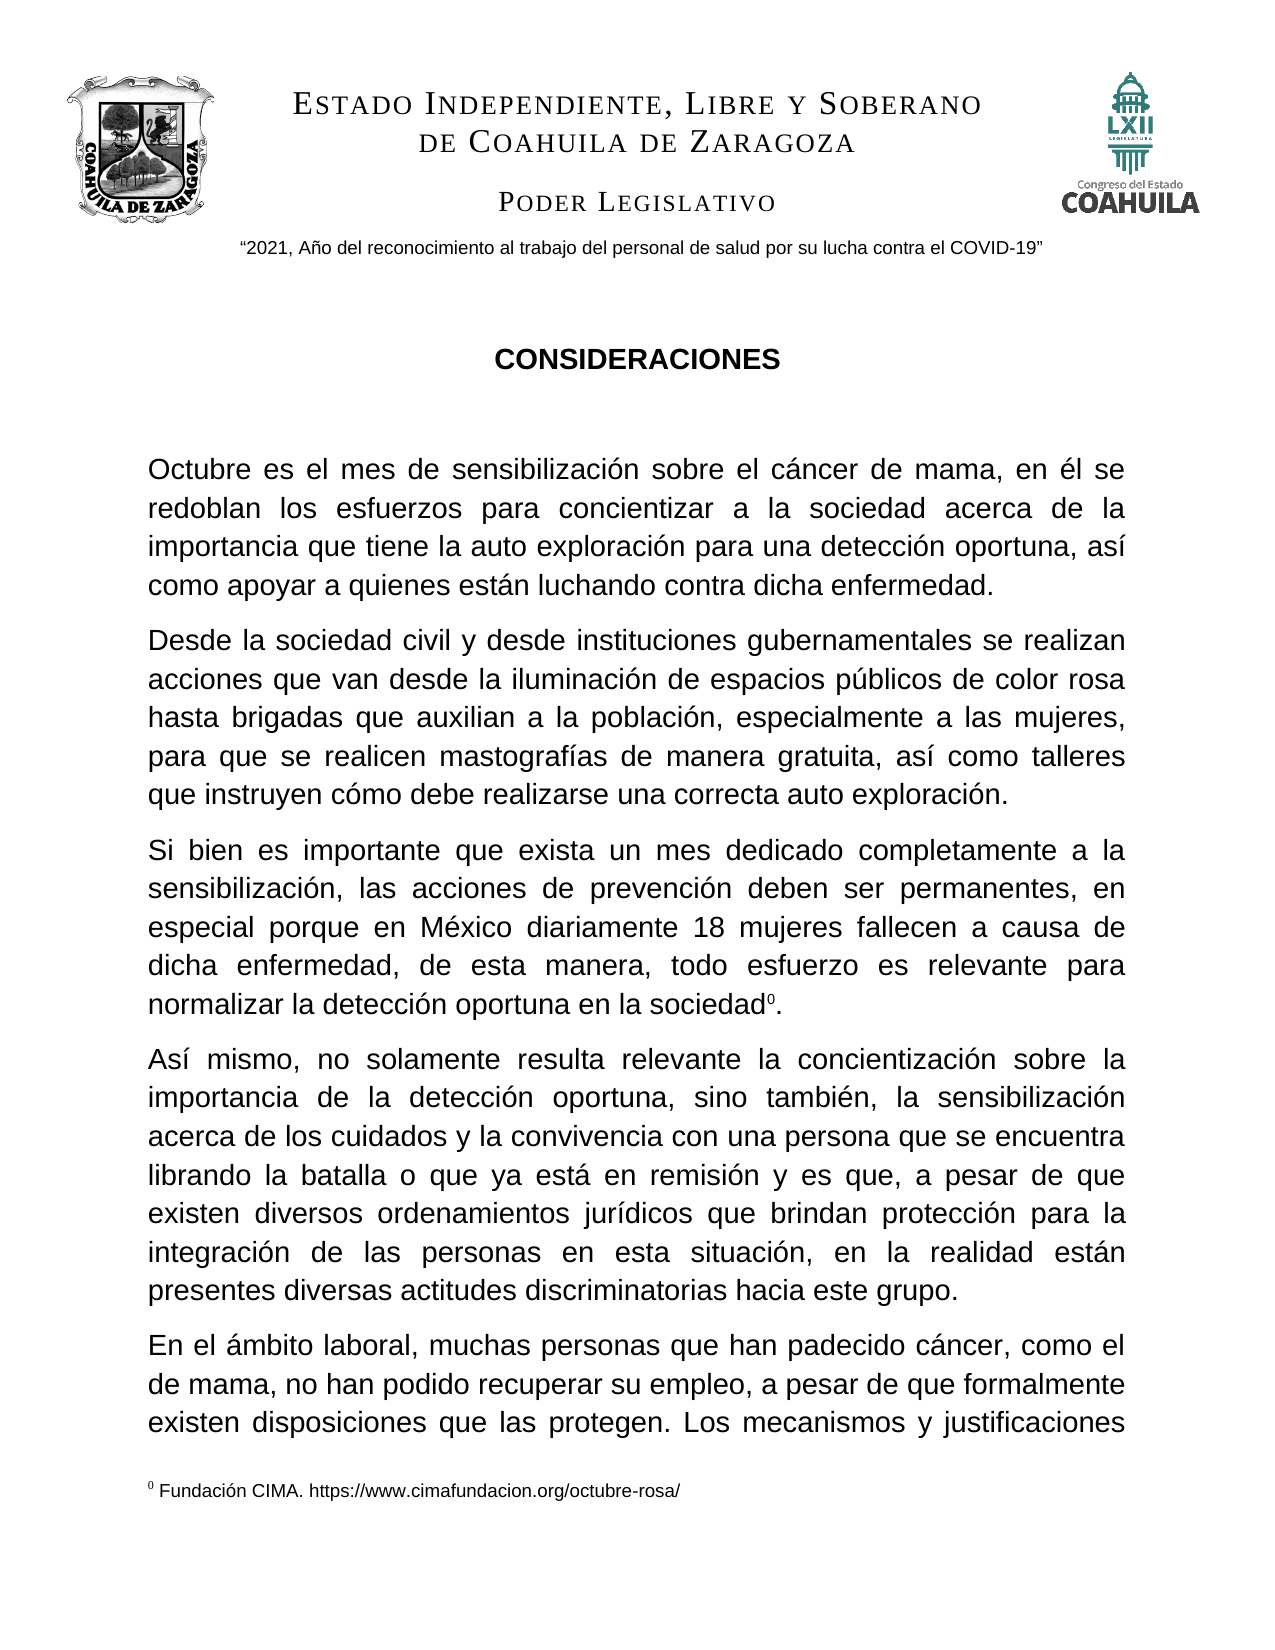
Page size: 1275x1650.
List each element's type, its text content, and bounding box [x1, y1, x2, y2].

text Desde la sociedad civil y desde instituciones gubernamentales se realizan acciones que van desde la iluminación de espacios públicos de color rosa hasta brigadas que auxilian a la población, especialmente a las mujeres, para que se realicen mastografías de manera gratuita, así como talleres que instruyen cómo debe realizarse una correcta auto exploración. [148, 623, 1127, 811]
picture [1053, 57, 1212, 225]
text Octubre es el mes de sensibilización sobre el cáncer de mama, en él se redoblan los esfuerzos para concientizar a la sociedad acerca de la importancia que tiene la auto exploración para una detección oportuna, así como apoyar a quienes están luchando contra dicha enfermedad. [148, 452, 1127, 602]
text CONSIDERACIONES [148, 342, 1127, 376]
text Así mismo, no solamente resulta relevante la concientización sobre la importancia de la detección oportuna, sino también, la sensibilización acerca de los cuidados y la convivencia con una persona que se encuentra librando la batalla o que ya está en remisión y es que, a pesar de que existen diversos ordenamientos jurídicos que brindan protección para la integración de las personas en esta situación, en la realidad están presentes diversas actitudes discriminatorias hacia este grupo. [148, 1042, 1127, 1307]
picture [66, 76, 215, 223]
text Si bien es importante que exista un mes dedicado completamente a la sensibilización, las acciones de prevención deben ser permanentes, en especial porque en México diariamente 18 mujeres fallecen a causa de dicha enfermedad, de esta manera, todo esfuerzo es relevante para normalizar la detección oportuna en la sociedad. [148, 833, 1127, 1020]
